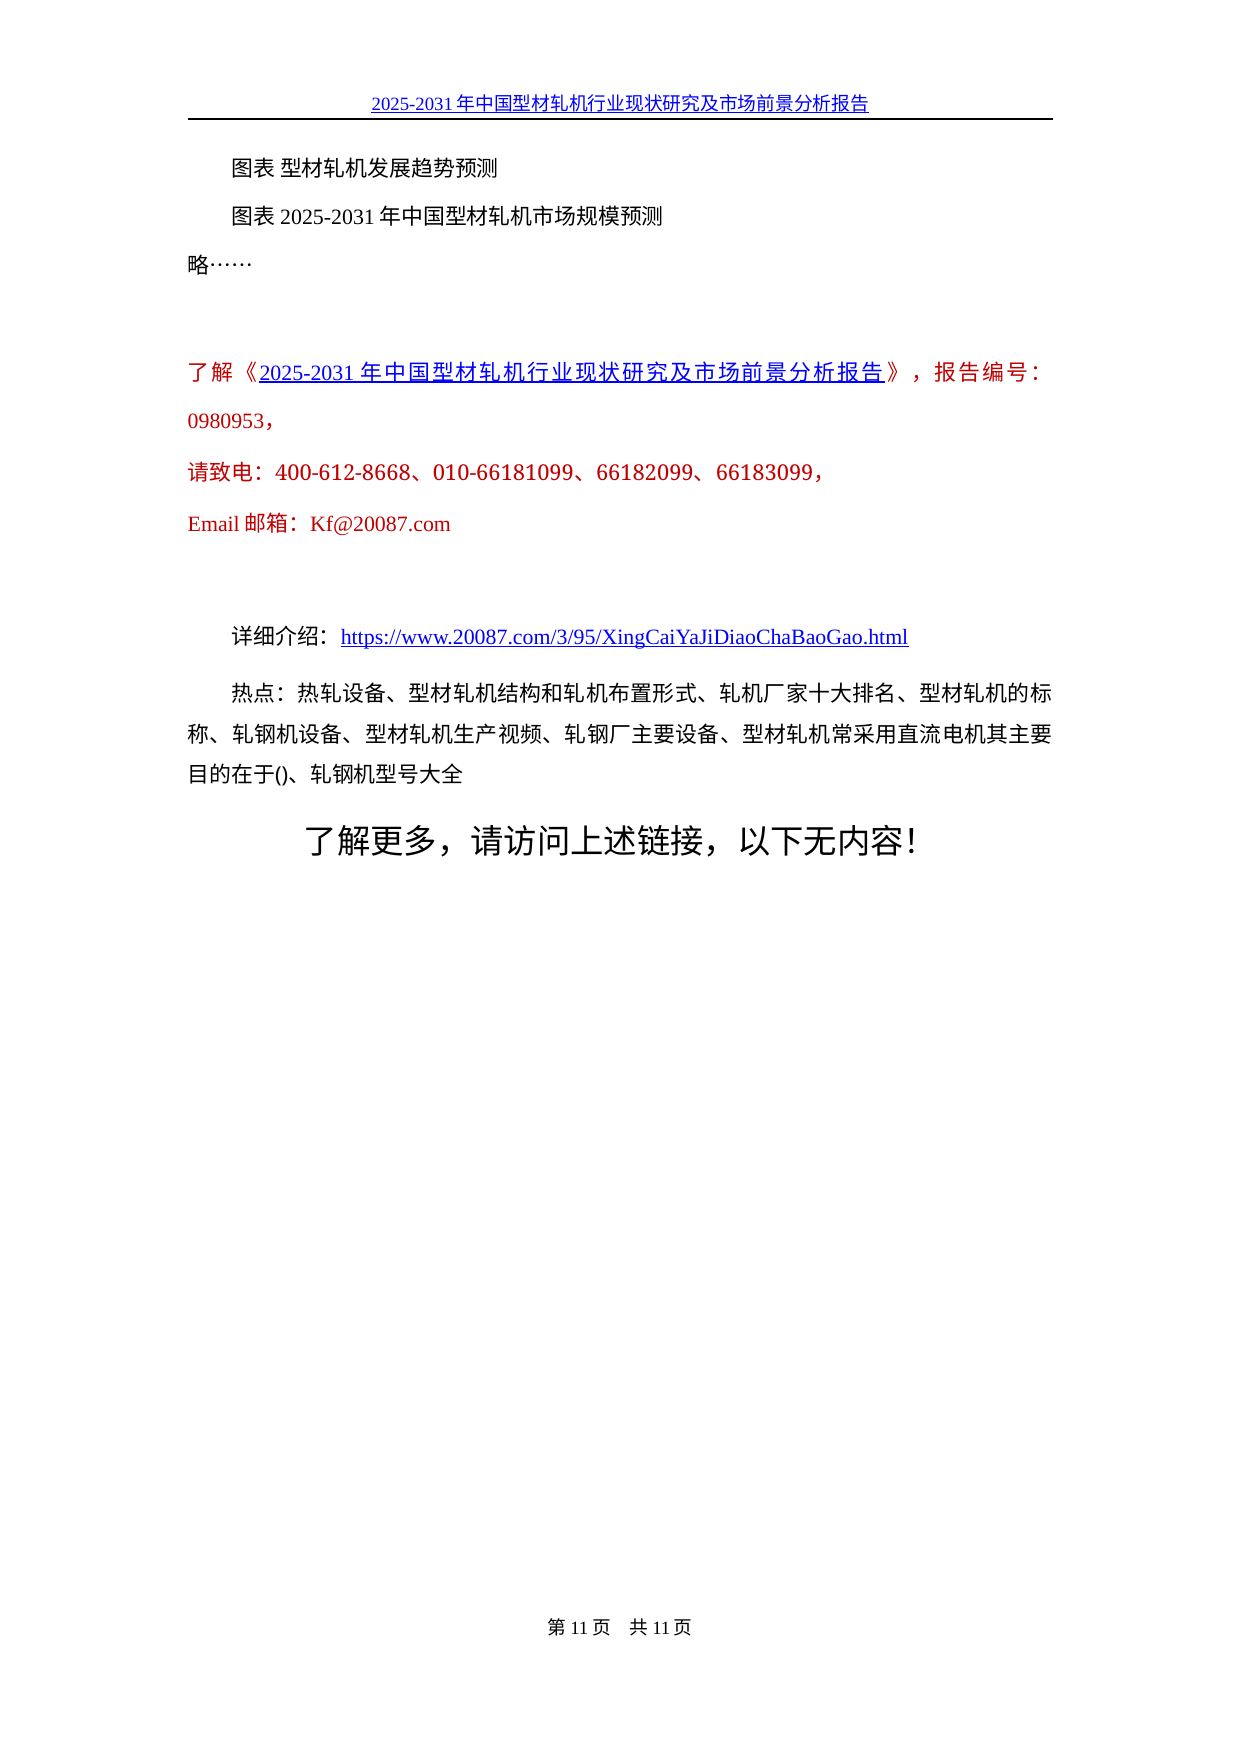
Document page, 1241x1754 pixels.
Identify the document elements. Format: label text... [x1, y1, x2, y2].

text 了解《2025-2031年中国型材轧机行业现状研究及市场前景分析报告》，报告编号：0980953， [187, 354, 1053, 435]
text 详细介绍：https://www.20087.com/3/95/XingCaiYaJiDiaoChaBaoGao.html [187, 619, 1053, 651]
text 热点：热轧设备、型材轧机结构和轧机布置形式、轧机厂家十大排名、型材轧机的标称、轧钢机设备、型材轧机生产视频、轧钢厂主要设备、型材轧机常采用直流电机其主要目的在于()、轧钢机型号大全 [187, 676, 1053, 789]
title 了解更多，请访问上述链接，以下无内容！ [187, 807, 1053, 872]
text Email邮箱：Kf@20087.com [187, 506, 1053, 538]
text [187, 150, 1053, 280]
text 请致电：400-612-8668、010-66181099、66182099、66183099， [187, 454, 1053, 487]
